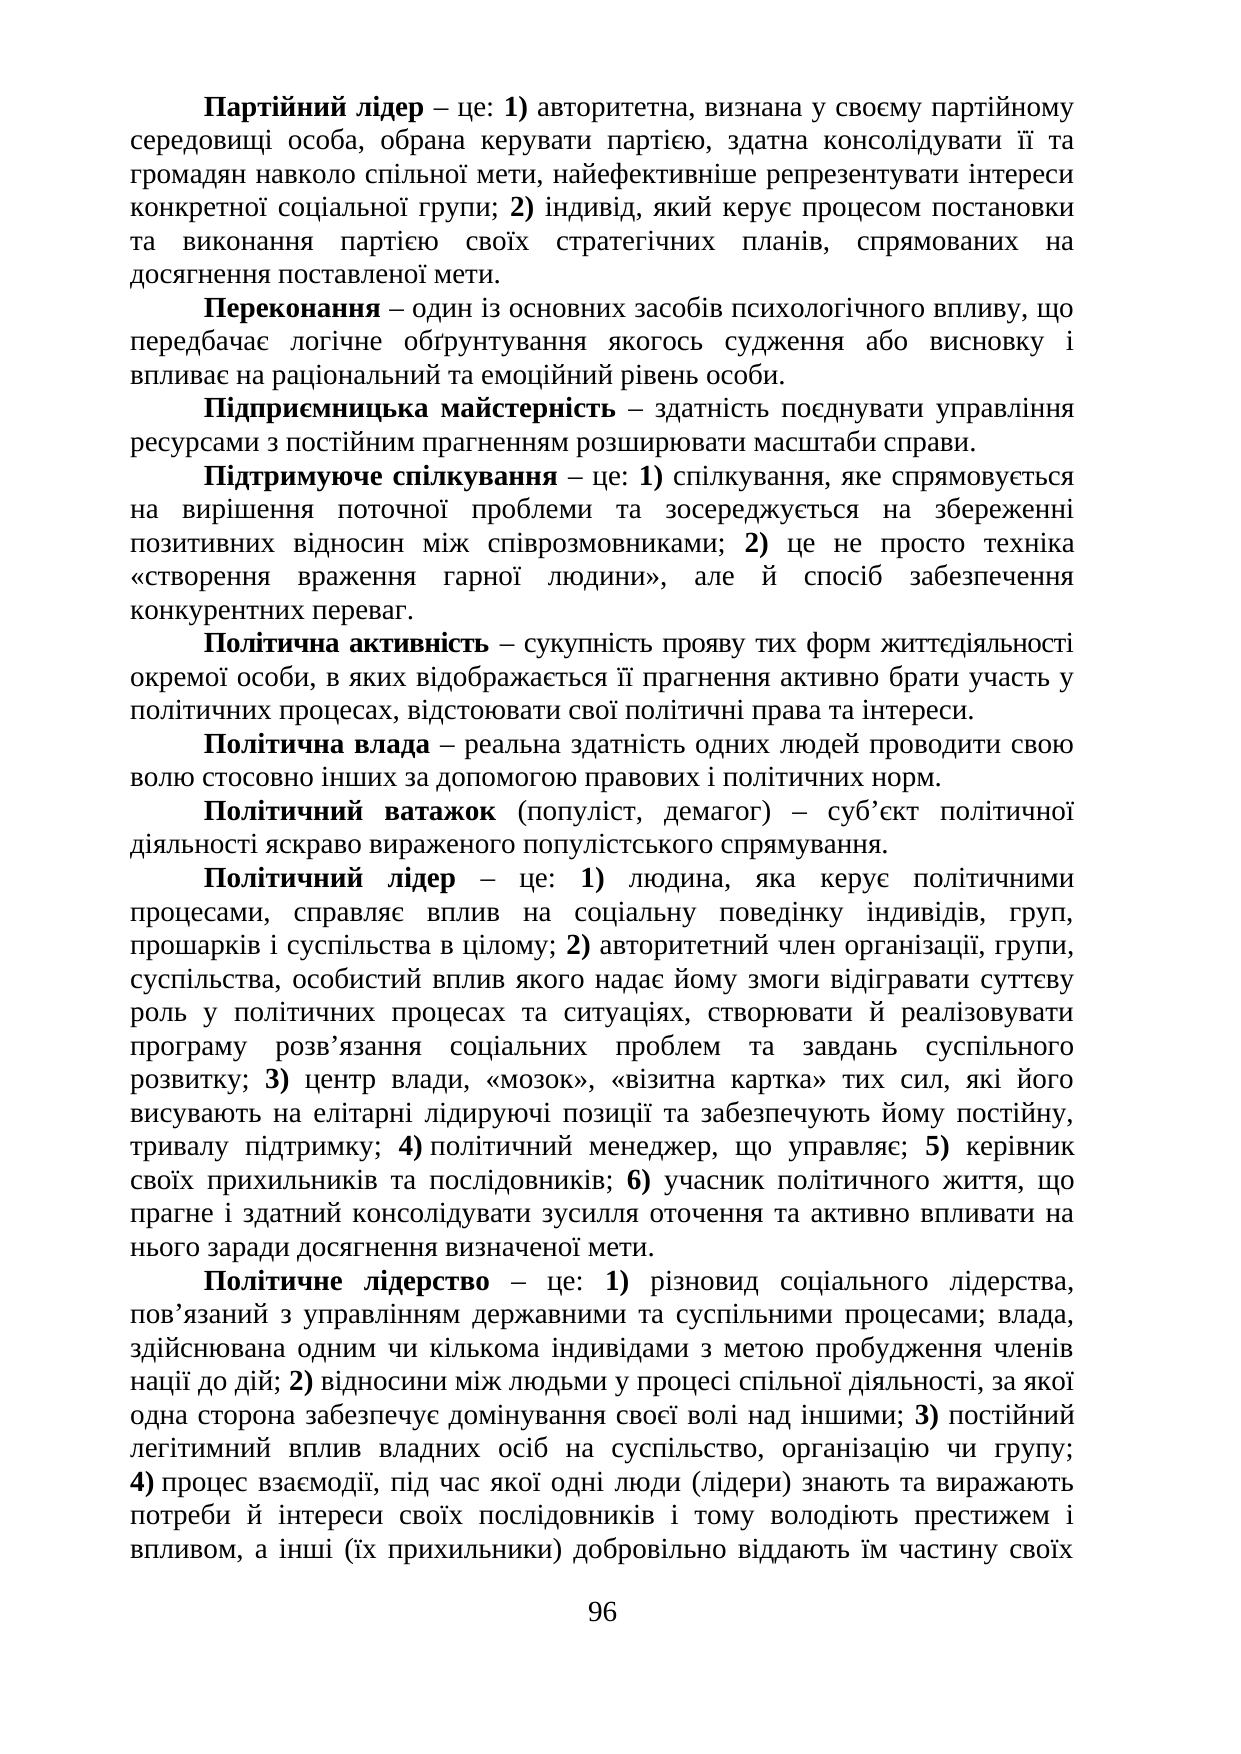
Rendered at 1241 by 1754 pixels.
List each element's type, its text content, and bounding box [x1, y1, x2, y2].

text Політичний ватажок (популіст, демагог) – суб’єкт політичної діяльності яскраво вираженого популістського спрямування. [130, 793, 1075, 860]
text Політична влада – реальна здатність одних людей проводити свою волю стосовно інших за допомогою правових і політичних норм. [130, 726, 1075, 793]
text Політичний лідер – це: 1) людина, яка керує політичними процесами, справляє вплив на соціальну поведінку індивідів, груп, прошарків і суспільства в цілому; 2) авторитетний член організації, групи, суспільства, особистий вплив якого надає йому змоги відігравати суттєву роль у політичних процесах та ситуаціях, створювати й реалізовувати програму розв’язання соціальних проблем та завдань суспільного розвитку; 3) центр влади, «мозок», «візитна картка» тих сил, які його висувають на елітарні лідируючі позиції та забезпечують йому постійну, тривалу підтримку; 4) політичний менеджер, що управляє; 5) керівник своїх прихильників та послідовників; 6) учасник політичного життя, що прагне і здатний консолідувати зусилля оточення та активно впливати на нього заради досягнення визначеної мети. [130, 860, 1075, 1263]
text Переконання – один із основних засобів психологічного впливу, що передбачає логічне обґрунтування якогось судження або висновку і впливає на раціональний та емоційний рівень особи. [130, 290, 1075, 391]
text Партійний лідер – це: 1) авторитетна, визнана у своєму партійному середовищі особа, обрана керувати партією, здатна консолідувати її та громадян навколо спільної мети, найефективніше репрезентувати інтереси конкретної соціальної групи; 2) індивід, який керує процесом постановки та виконання партією своїх стратегічних планів, спрямованих на досягнення поставленої мети. [130, 89, 1075, 290]
text Підприємницька майстерність – здатність поєднувати управління ресурсами з постійним прагненням розширювати масштаби справи. [130, 391, 1075, 458]
text Політична активність – сукупність прояву тих форм життєдіяльності окремої особи, в яких відображається її прагнення активно брати участь у політичних процесах, відстоювати свої політичні права та інтереси. [130, 625, 1075, 726]
text Підтримуюче спілкування – це: 1) спілкування, яке спрямовується на вирішення поточної проблеми та зосереджується на збереженні позитивних відносин між співрозмовниками; 2) це не просто техніка «створення враження гарної людини», але й спосіб забезпечення конкурентних переваг. [130, 458, 1075, 625]
